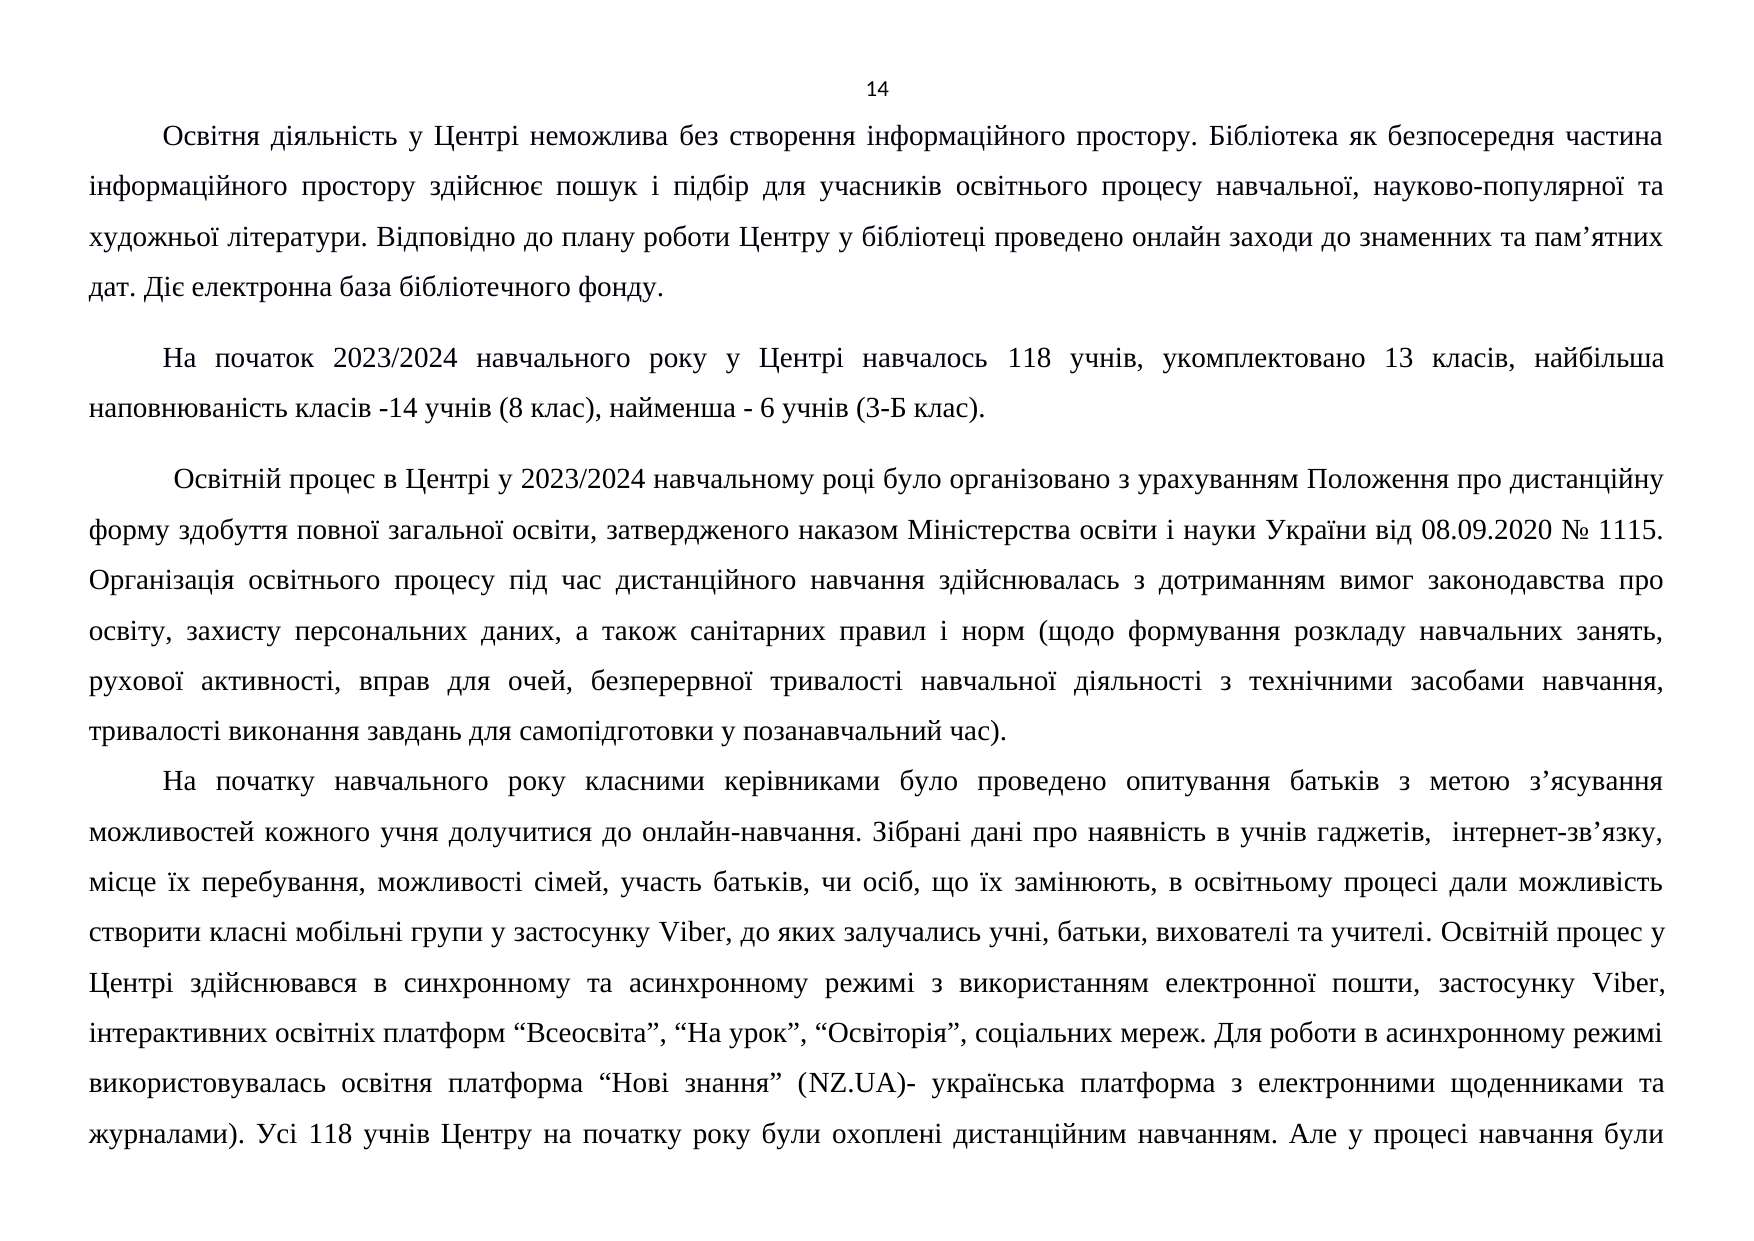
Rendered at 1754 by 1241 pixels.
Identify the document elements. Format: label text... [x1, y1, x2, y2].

text Освітня діяльність у Центрі неможлива без створення інформаційного простору. Бібліотека як безпосередня частина інформаційного простору здійснює пошук і підбір для учасників освітнього процесу навчальної, науково-популярної та художньої літератури. Відповідно до плану роботи Центру у бібліотеці проведено онлайн заходи до знаменних та пам’ятних дат. Діє електронна база бібліотечного фонду. [88, 118, 1665, 303]
text На початок 2023/2024 навчального року у Центрі навчалось 118 учнів, укомплектовано 13 класів, найбільша наповнюваність класів -14 учнів (8 клас), найменша - 6 учнів (3-Б клас). [88, 340, 1665, 424]
text Освітній процес в Центрі у 2023/2024 навчальному році було організовано з урахуванням Положення про дистанційну форму здобуття повної загальної освіти, затвердженого наказом Міністерства освіти і науки України від 08.09.2020 № 1115. Організація освітнього процесу під час дистанційного навчання здійснювалась з дотриманням вимог законодавства про освіту, захисту персональних даних, а також санітарних правил і норм (щодо формування розкладу навчальних занять, рухової активності, вправ для очей, безперервної тривалості навчальної діяльності з технічними засобами навчання, тривалості виконання завдань для самопідготовки у позанавчальний час). [88, 462, 1665, 747]
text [88, 763, 1665, 1149]
